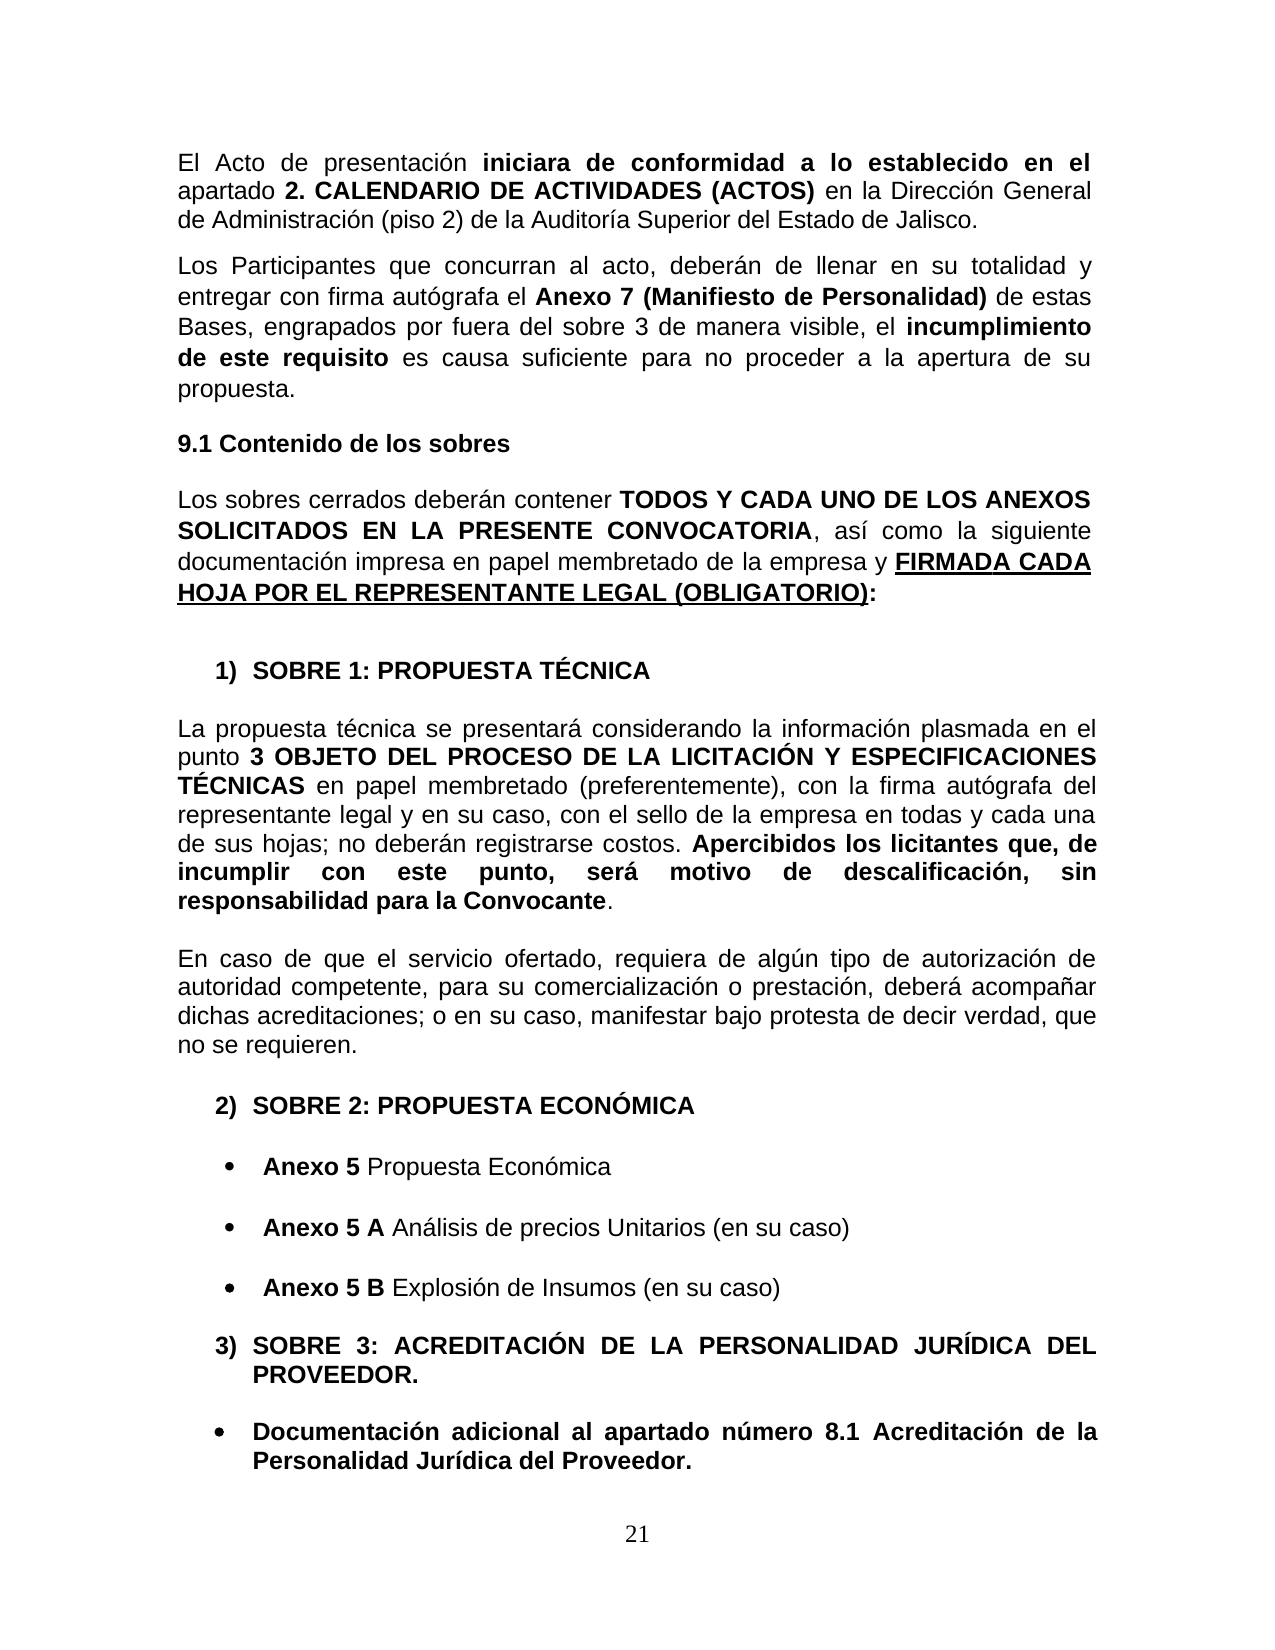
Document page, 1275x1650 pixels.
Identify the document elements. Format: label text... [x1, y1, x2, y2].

list SOBRE 1: PROPUESTA TÉCNICA [215, 656, 1098, 685]
text En caso de que el servicio ofertado, requiera de algún tipo de autorización de autoridad competente, para su comercialización o prestación, deberá acompañar dichas acreditaciones; o en su caso, manifestar bajo protesta de decir verdad, que no se requieren. [177, 944, 1098, 1059]
text La propuesta técnica se presentará considerando la información plasmada en el punto 3 OBJETO DEL PROCESO DE LA LICITACIÓN Y ESPECIFICACIONES TÉCNICAS en papel membretado (preferentemente), con la firma autógrafa del representante legal y en su caso, con el sello de la empresa en todas y cada una de sus hojas; no deberán registrarse costos. Apercibidos los licitantes que, de incumplir con este punto, será motivo de descalificación, sin responsabilidad para la Convocante. [177, 714, 1098, 915]
text El Acto de presentación iniciara de conformidad a lo establecido en el apartado 2. CALENDARIO DE ACTIVIDADES (ACTOS) en la Dirección General de Administración (piso 2) de la Auditoría Superior del Estado de Jalisco. [177, 148, 1092, 234]
list Anexo 5 B Explosión de Insumos (en su caso) [225, 1273, 1088, 1302]
text Los Participantes que concurran al acto, deberán de llenar en su totalidad y entregar con firma autógrafa el Anexo 7 (Manifiesto de Personalidad) de estas Bases, engrapados por fuera del sobre 3 de manera visible, el incumplimiento de este requisito es causa suficiente para no proceder a la apertura de su propuesta. [177, 251, 1092, 402]
list SOBRE 2: PROPUESTA ECONÓMICA [215, 1091, 1098, 1119]
subtitle 9.1 Contenido de los sobres [177, 429, 1098, 458]
list Anexo 5 Propuesta Económica [225, 1152, 1088, 1180]
list Documentación adicional al apartado número 8.1 Acreditación de la Personalidad Jurídica del Proveedor. [215, 1417, 1098, 1475]
list Anexo 5 A Análisis de precios Unitarios (en su caso) [225, 1212, 1088, 1241]
text Los sobres cerrados deberán contener TODOS Y CADA UNO DE LOS ANEXOS SOLICITADOS EN LA PRESENTE CONVOCATORIA, así como la siguiente documentación impresa en papel membretado de la empresa y FIRMADA CADA HOJA POR EL REPRESENTANTE LEGAL (OBLIGATORIO): [177, 485, 1092, 606]
list SOBRE 3: ACREDITACIÓN DE LA PERSONALIDAD JURÍDICA DEL PROVEEDOR. [215, 1331, 1098, 1388]
